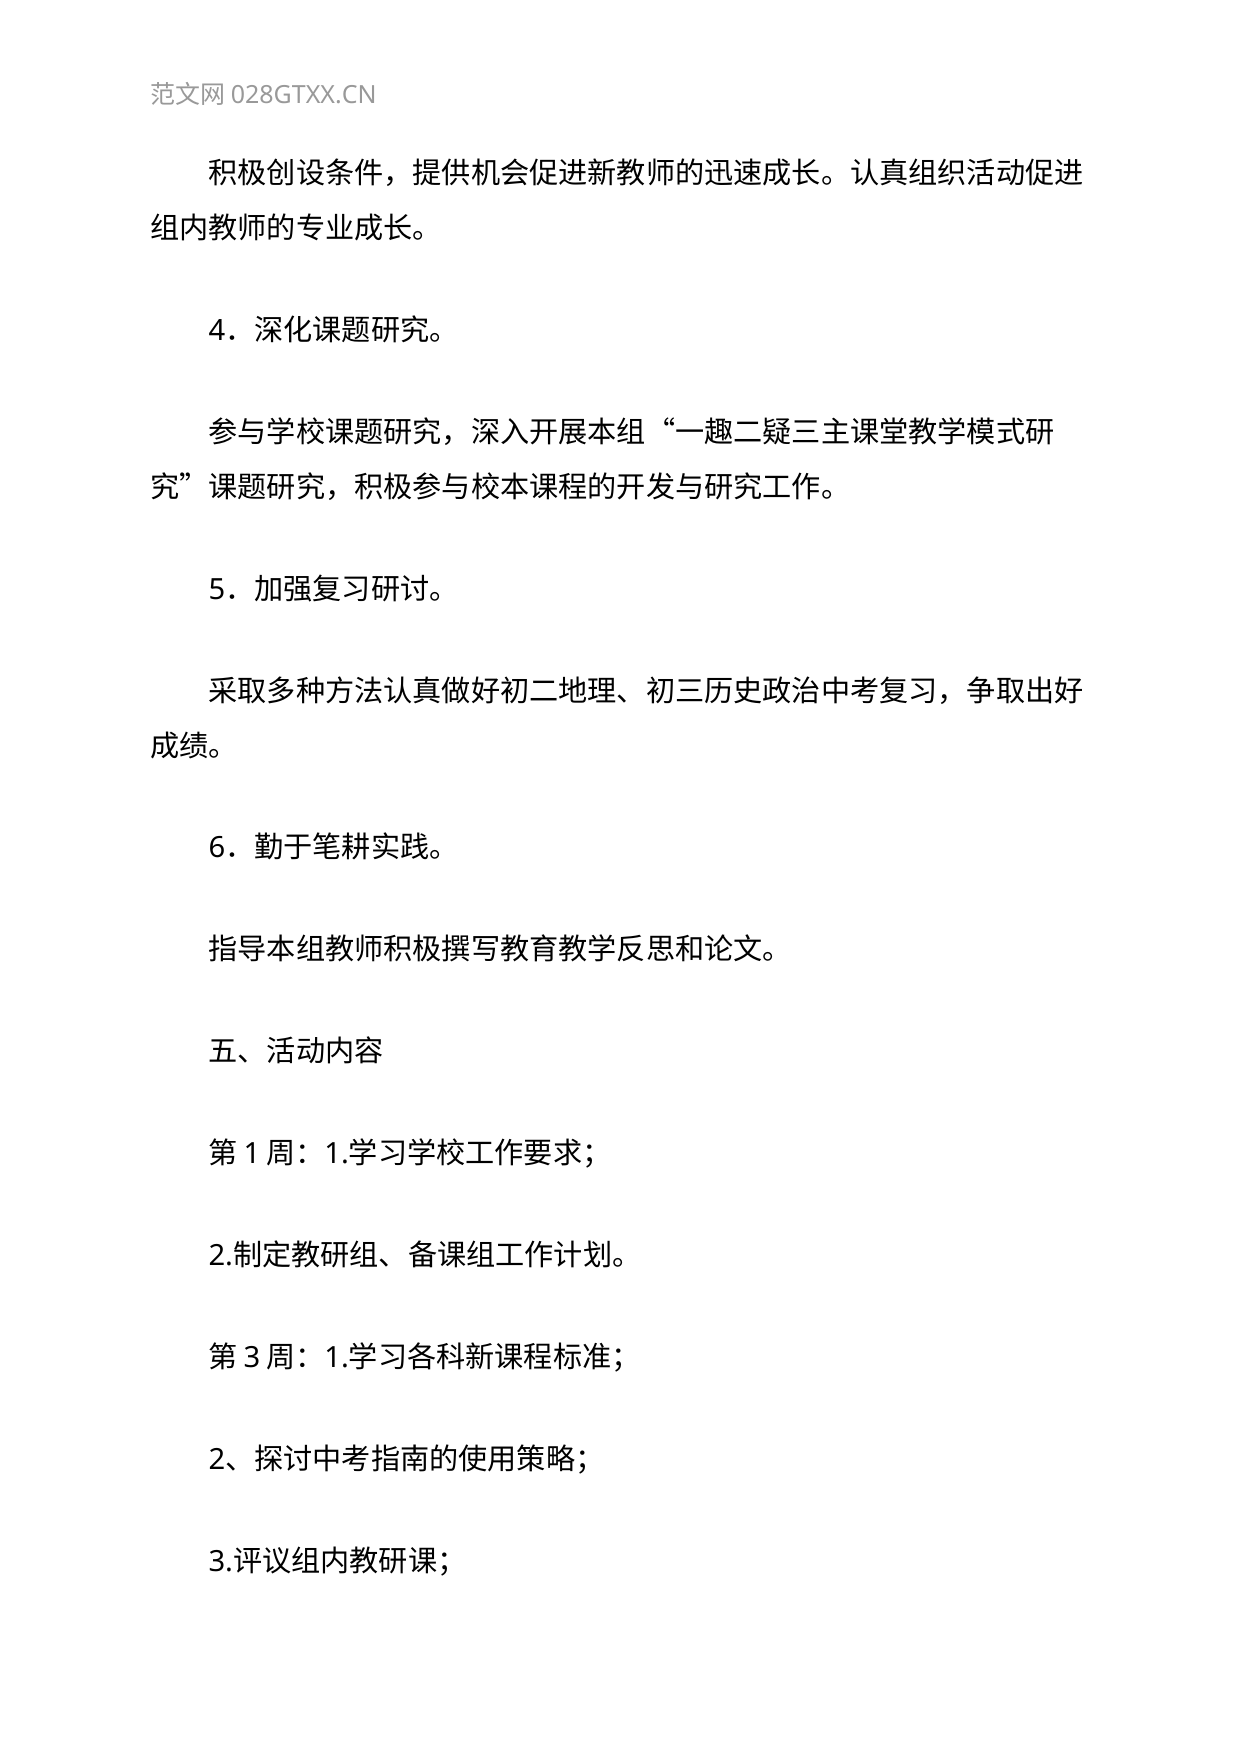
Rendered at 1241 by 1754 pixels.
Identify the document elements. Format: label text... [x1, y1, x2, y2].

text 2.制定教研组、备课组工作计划。 [150, 1231, 1090, 1274]
text 采取多种方法认真做好初二地理、初三历史政治中考复习，争取出好成绩。 [150, 667, 1090, 764]
text 4．深化课题研究。 [150, 307, 1090, 349]
text 五、活动内容 [150, 1028, 1090, 1070]
text 5．加强复习研讨。 [150, 565, 1090, 608]
text 3.评议组内教研课； [150, 1537, 1090, 1580]
text 参与学校课题研究，深入开展本组“一趣二疑三主课堂教学模式研究”课题研究，积极参与校本课程的开发与研究工作。 [150, 409, 1090, 506]
text 指导本组教师积极撰写教育教学反思和论文。 [150, 926, 1090, 968]
text 第1周：1.学习学校工作要求； [150, 1129, 1090, 1172]
text 积极创设条件，提供机会促进新教师的迅速成长。认真组织活动促进组内教师的专业成长。 [150, 150, 1090, 247]
text 6．勤于笔耕实践。 [150, 824, 1090, 866]
text 第3周：1.学习各科新课程标准； [150, 1333, 1090, 1376]
text 2、探讨中考指南的使用策略； [150, 1435, 1090, 1478]
